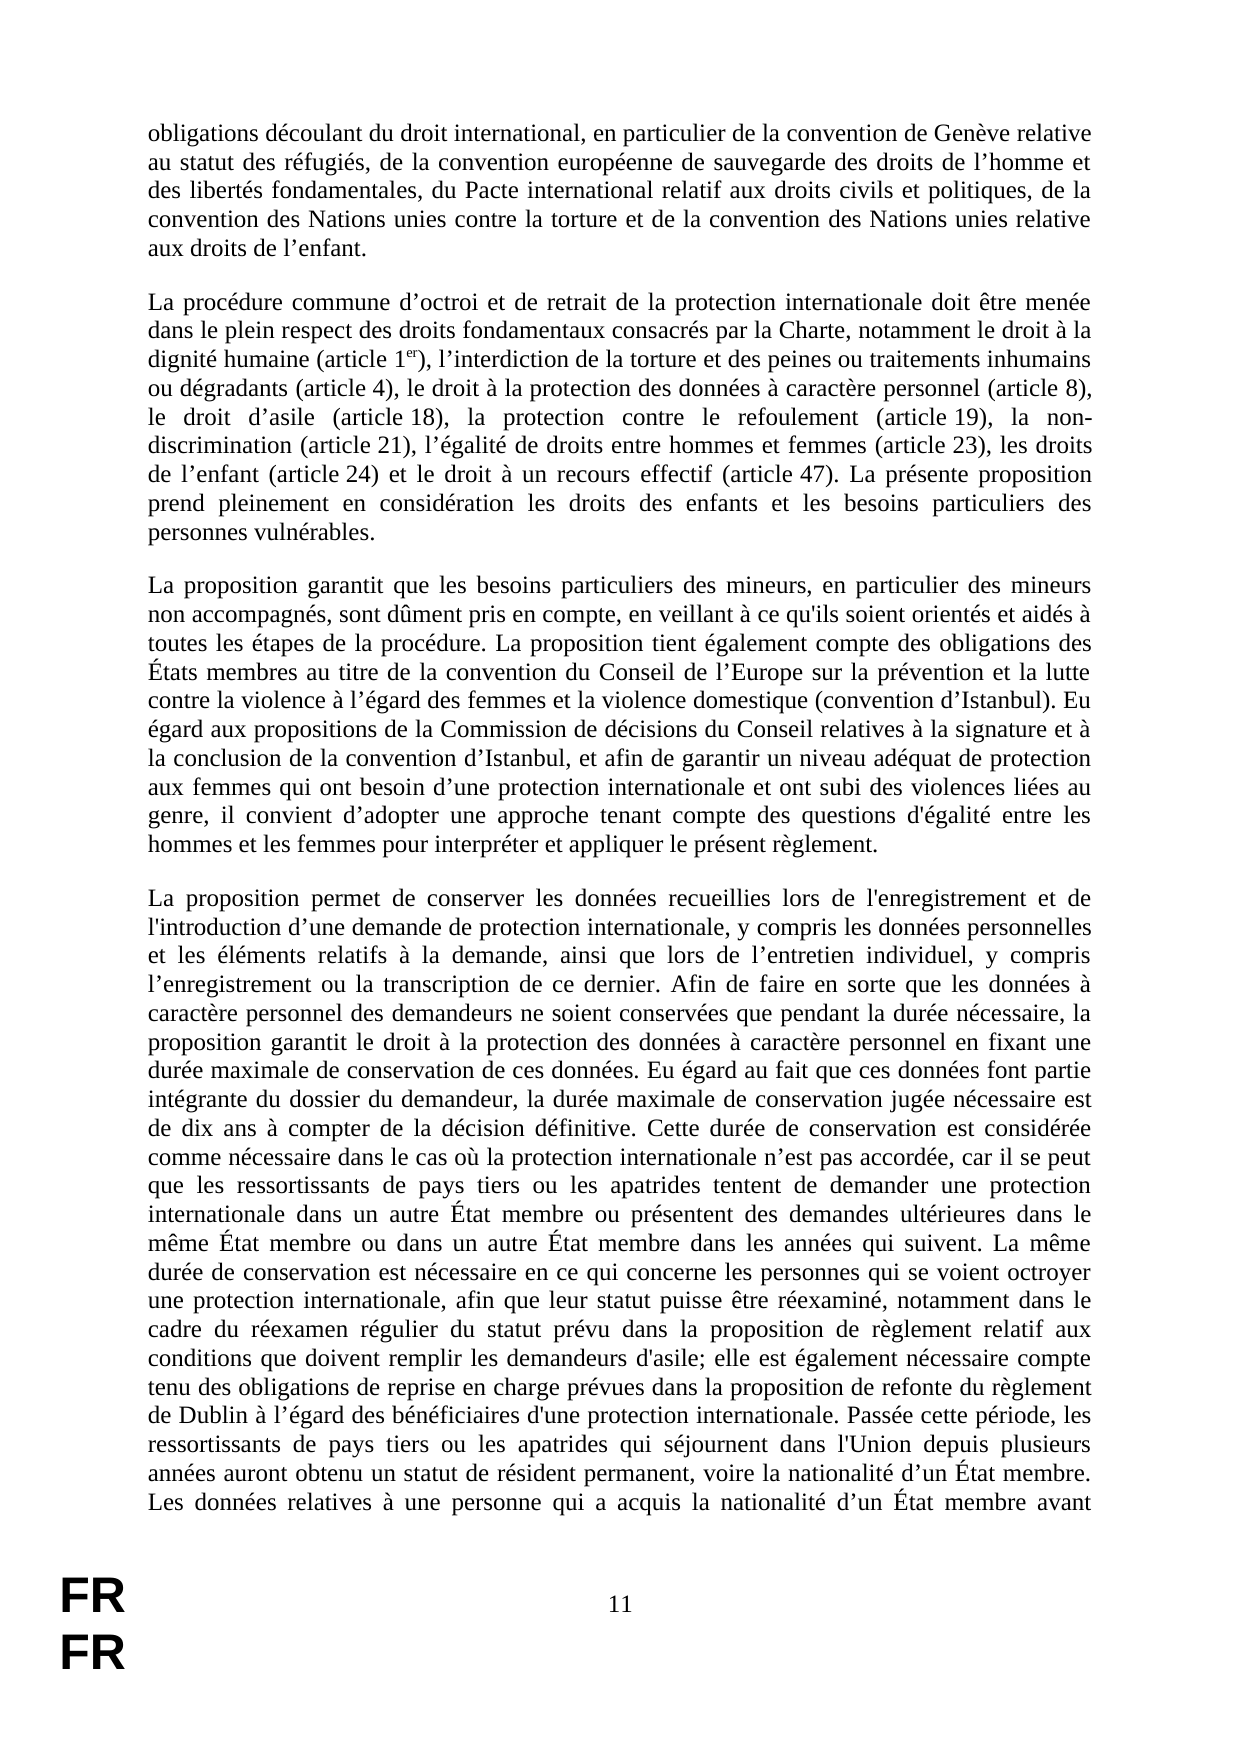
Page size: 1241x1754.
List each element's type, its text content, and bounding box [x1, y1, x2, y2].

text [148, 883, 1092, 1516]
text La proposition garantit que les besoins particuliers des mineurs, en particulier des mineurs non accompagnés, sont dûment pris en compte, en veillant à ce qu'ils soient orientés et aidés à toutes les étapes de la procédure. La proposition tient également compte des obligations des États membres au titre de la convention du Conseil de l’Europe sur la prévention et la lutte contre la violence à l’égard des femmes et la violence domestique (convention d’Istanbul). Eu égard aux propositions de la Commission de décisions du Conseil relatives à la signature et à la conclusion de la convention d’Istanbul, et afin de garantir un niveau adéquat de protection aux femmes qui ont besoin d’une protection internationale et ont subi des violences liées au genre, il convient d’adopter une approche tenant compte des questions d'égalité entre les hommes et les femmes pour interpréter et appliquer le présent règlement. [148, 571, 1092, 858]
text La procédure commune d’octroi et de retrait de la protection internationale doit être menée dans le plein respect des droits fondamentaux consacrés par la Charte, notamment le droit à la dignité humaine (article 1er), l’interdiction de la torture et des peines ou traitements inhumains ou dégradants (article 4), le droit à la protection des données à caractère personnel (article 8), le droit d’asile (article 18), la protection contre le refoulement (article 19), la non-discrimination (article 21), l’égalité de droits entre hommes et femmes (article 23), les droits de l’enfant (article 24) et le droit à un recours effectif (article 47). La présente proposition prend pleinement en considération les droits des enfants et les besoins particuliers des personnes vulnérables. [148, 287, 1092, 546]
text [148, 118, 1092, 262]
